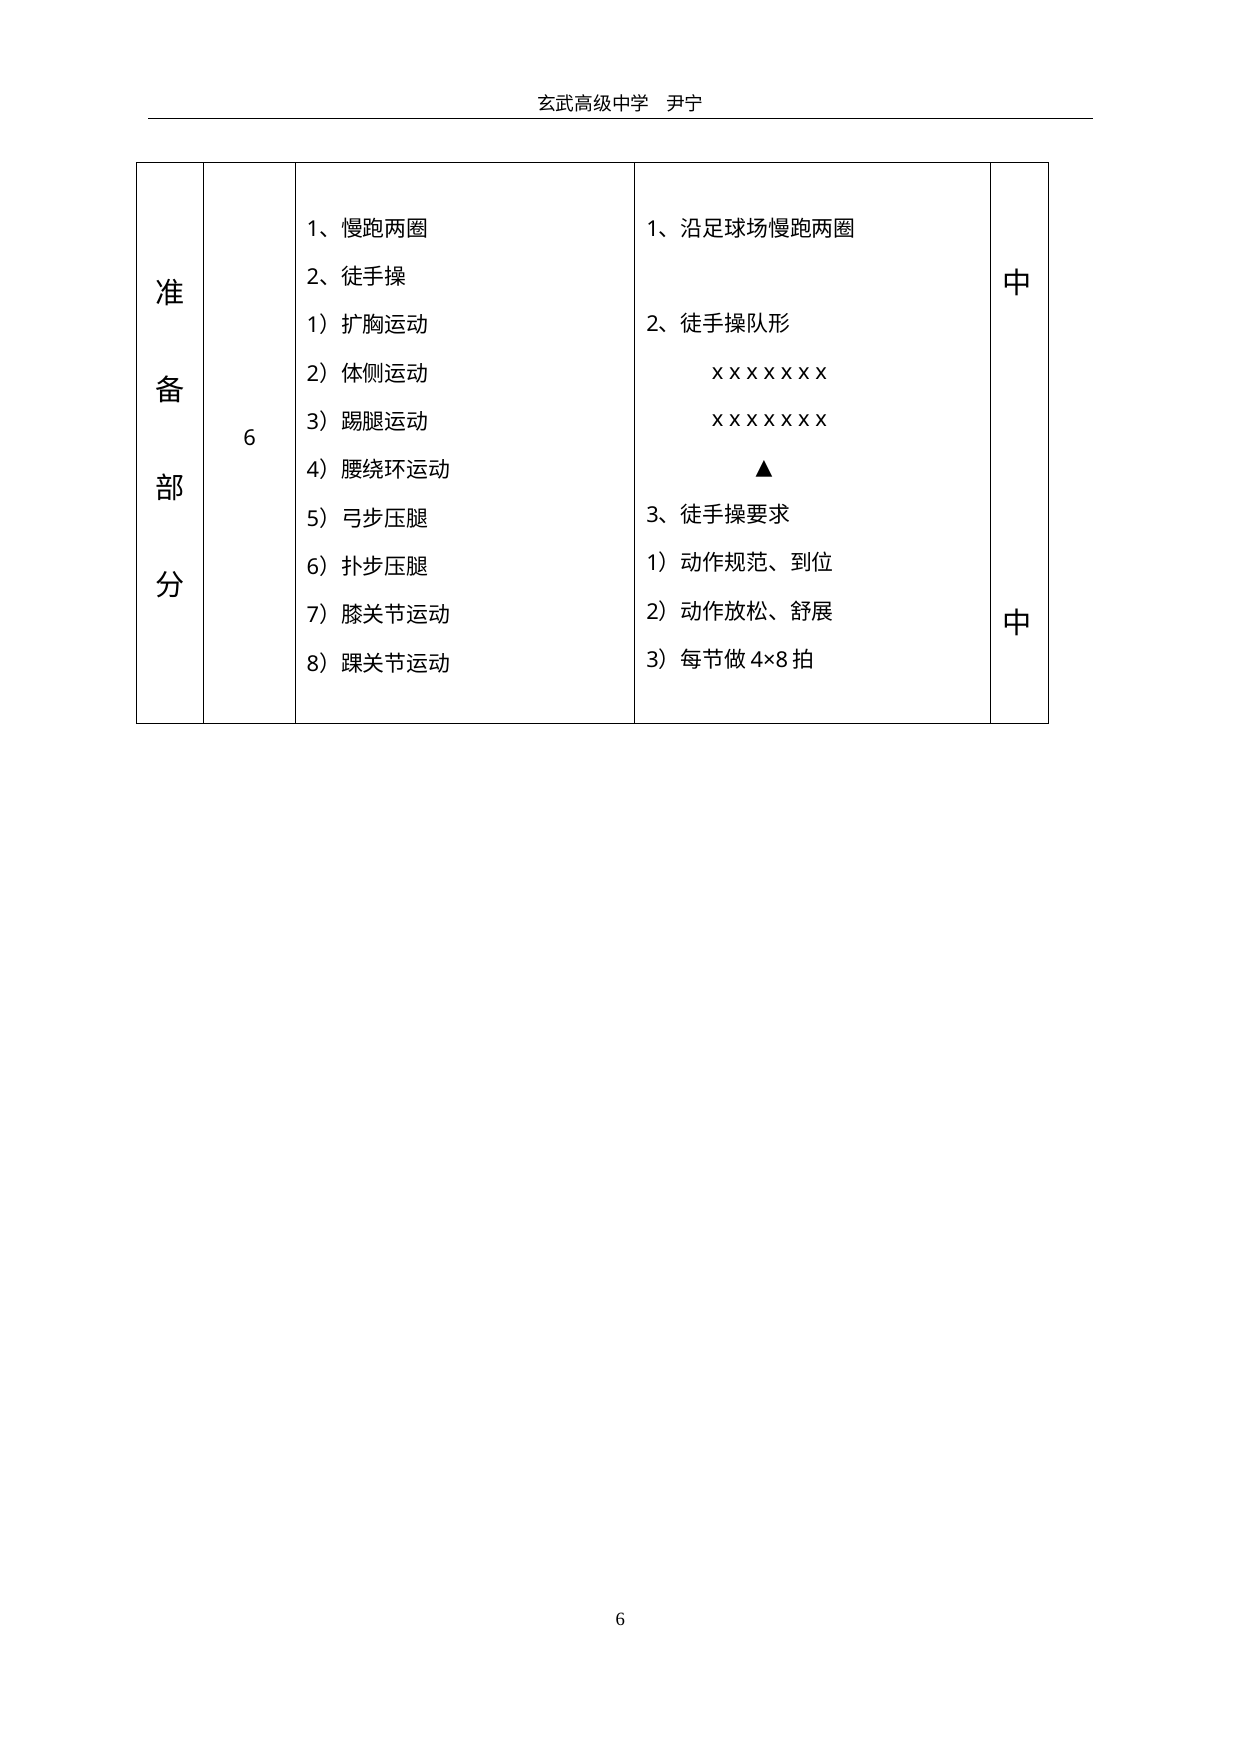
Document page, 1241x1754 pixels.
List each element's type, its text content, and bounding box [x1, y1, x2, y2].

table_cell 中 中 [991, 163, 1048, 723]
table_cell 6 [204, 163, 295, 723]
table_cell 1、沿足球场慢跑两圈 2、徒手操队形 x x x x x x x x x x x x x x ▲ 3、徒手操要求 1）动作规范、到位 2）动作放松、舒展 3）每节做4×8拍 [635, 163, 990, 723]
table_cell 1、慢跑两圈 2、徒手操 1）扩胸运动 2）体侧运动 3）踢腿运动 4）腰绕环运动 5）弓步压腿 6）扑步压腿 7）膝关节运动 8）踝关节运动 [296, 163, 634, 723]
table_cell 准备部分 [137, 163, 203, 723]
